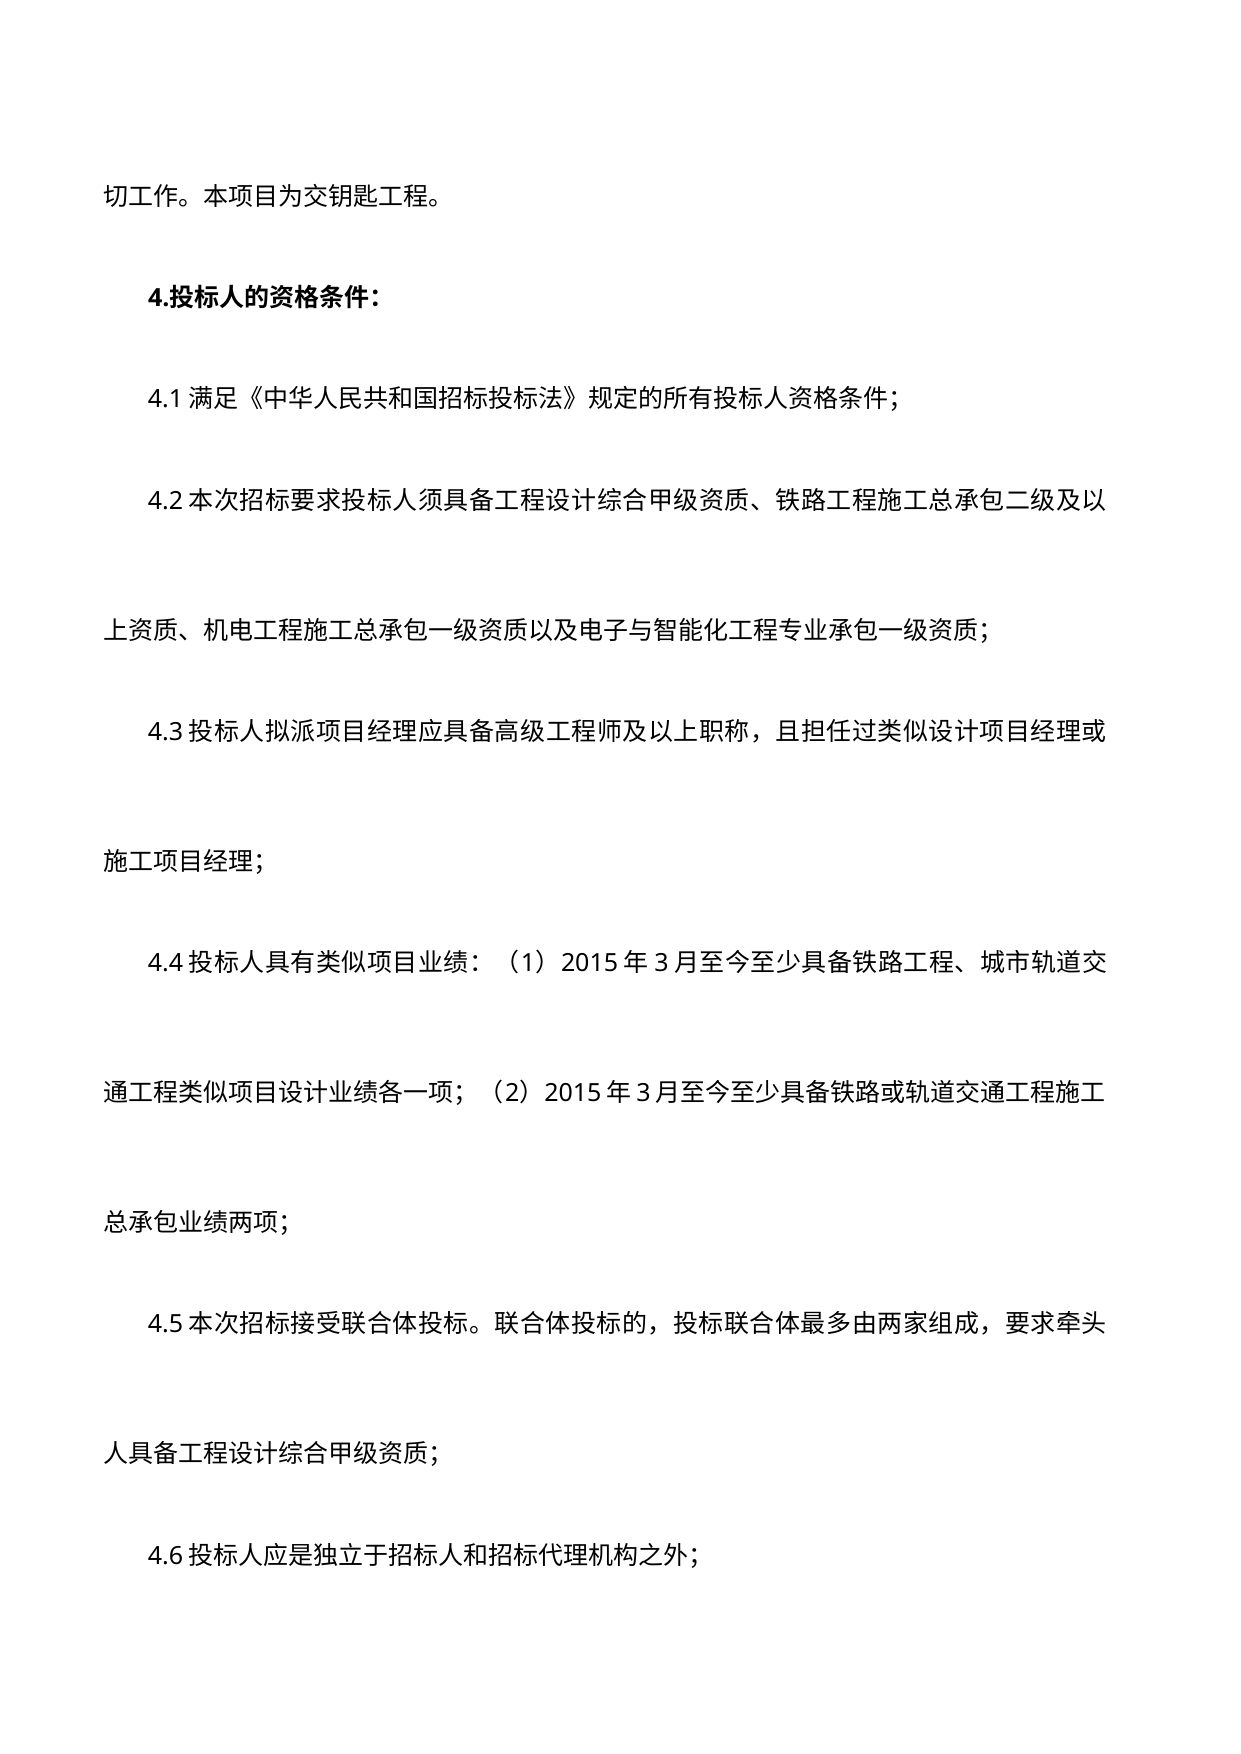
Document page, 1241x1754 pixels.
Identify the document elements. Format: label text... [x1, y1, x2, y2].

text 4.5本次招标接受联合体投标。联合体投标的，投标联合体最多由两家组成，要求牵头人具备工程设计综合甲级资质； [103, 1289, 1107, 1484]
text 4.3投标人拟派项目经理应具备高级工程师及以上职称，且担任过类似设计项目经理或施工项目经理； [103, 697, 1107, 892]
text 4.1满足《中华人民共和国招标投标法》规定的所有投标人资格条件； [103, 364, 1107, 429]
text 4.投标人的资格条件： [103, 263, 1107, 328]
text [103, 162, 1107, 227]
text 4.4投标人具有类似项目业绩：（1）2015年3月至今至少具备铁路工程、城市轨道交通工程类似项目设计业绩各一项；（2）2015年3月至今至少具备铁路或轨道交通工程施工总承包业绩两项； [103, 928, 1107, 1253]
text 4.2本次招标要求投标人须具备工程设计综合甲级资质、铁路工程施工总承包二级及以上资质、机电工程施工总承包一级资质以及电子与智能化工程专业承包一级资质； [103, 466, 1107, 661]
text 4.6投标人应是独立于招标人和招标代理机构之外； [103, 1521, 1107, 1586]
